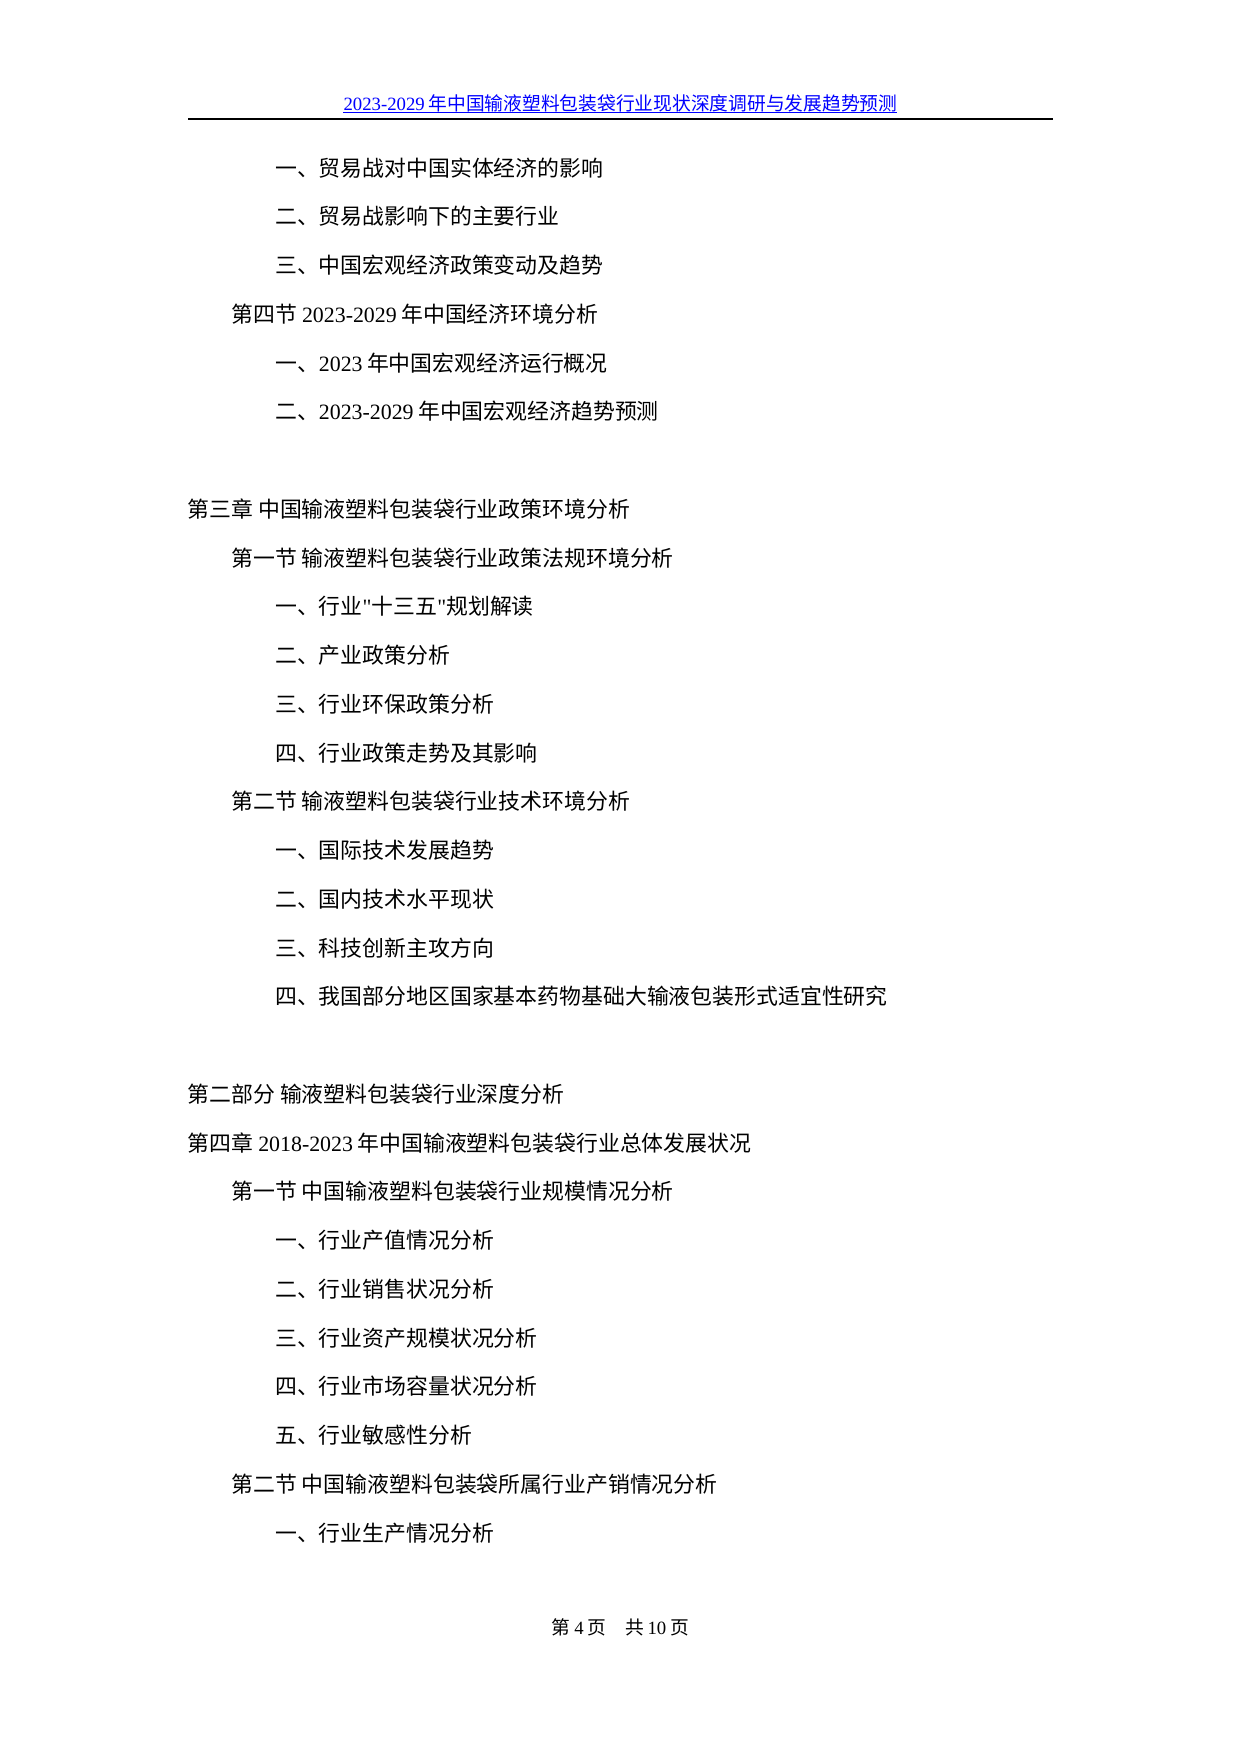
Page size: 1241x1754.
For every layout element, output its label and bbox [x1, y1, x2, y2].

text [187, 150, 1053, 1548]
